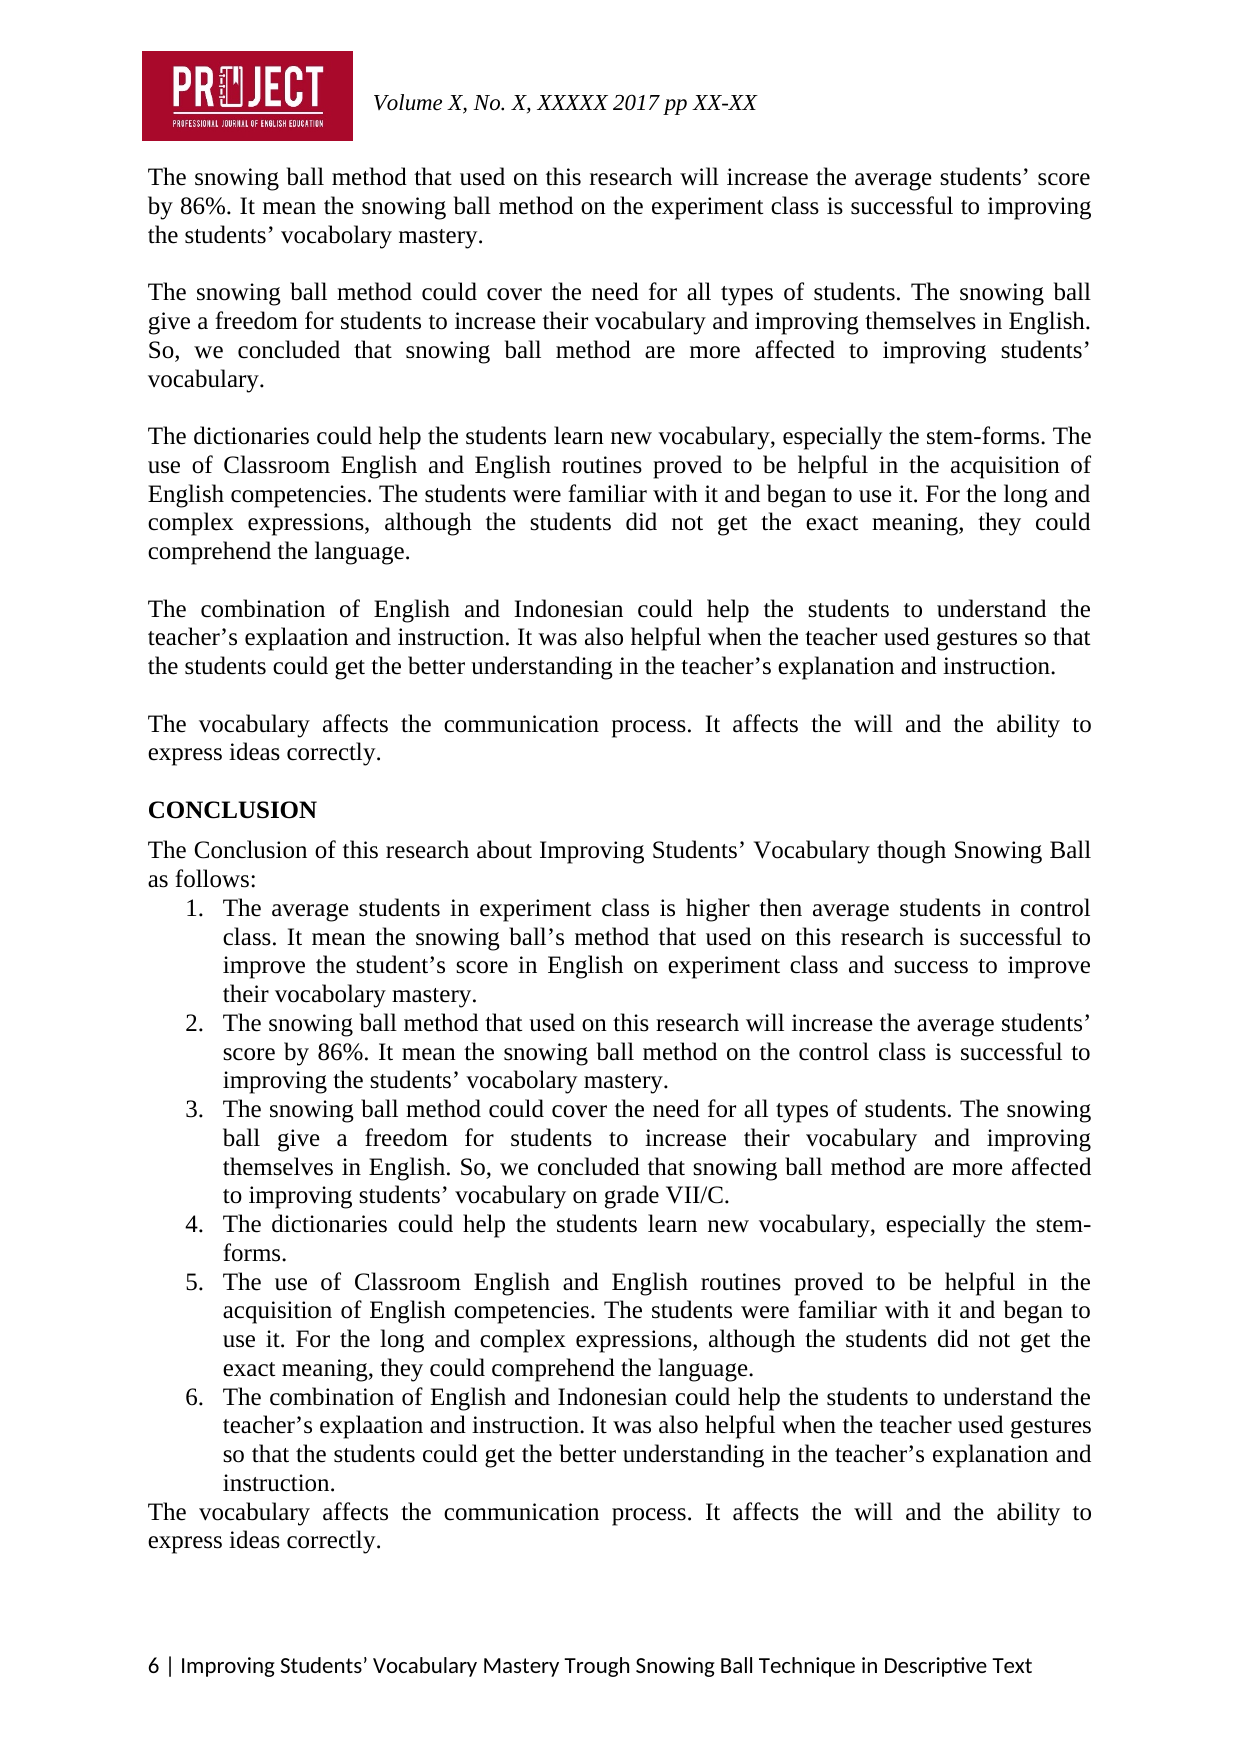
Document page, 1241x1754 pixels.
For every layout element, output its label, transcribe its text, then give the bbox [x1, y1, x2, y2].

list The snowing ball method that used on this research will increase the average students’ score by 86%. It mean the snowing ball method on the control class is successful to improving the students’ vocabolary mastery. [185, 1008, 1092, 1094]
text The Conclusion of this research about Improving Students’ Vocabulary though Snowing Ball as follows: [148, 836, 1092, 893]
text The dictionaries could help the students learn new vocabulary, especially the stem-forms. The use of Classroom English and English routines proved to be helpful in the acquisition of English competencies. The students were familiar with it and began to use it. For the long and complex expressions, although the students did not get the exact meaning, they could comprehend the language. [148, 421, 1092, 565]
text The combination of English and Indonesian could help the students to understand the teacher’s explaation and instruction. It was also helpful when the teacher used gestures so that the students could get the better understanding in the teacher’s explanation and instruction. [148, 594, 1092, 680]
text The vocabulary affects the communication process. It affects the will and the ability to express ideas correctly. [148, 1497, 1092, 1554]
list The use of Classroom English and English routines proved to be helpful in the acquisition of English competencies. The students were familiar with it and began to use it. For the long and complex expressions, although the students did not get the exact meaning, they could comprehend the language. [185, 1267, 1092, 1382]
list The snowing ball method could cover the need for all types of students. The snowing ball give a freedom for students to increase their vocabulary and improving themselves in English. So, we concluded that snowing ball method are more affected to improving students’ vocabulary on grade VII/C. [185, 1094, 1092, 1209]
picture [142, 51, 353, 141]
list The combination of English and Indonesian could help the students to understand the teacher’s explaation and instruction. It was also helpful when the teacher used gestures so that the students could get the better understanding in the teacher’s explanation and instruction. [185, 1382, 1092, 1497]
list The average students in experiment class is higher then average students in control class. It mean the snowing ball’s method that used on this research is successful to improve the student’s score in English on experiment class and success to improve their vocabolary mastery. [185, 893, 1092, 1008]
text CONCLUSION [148, 795, 1092, 824]
text The snowing ball method could cover the need for all types of students. The snowing ball give a freedom for students to increase their vocabulary and improving themselves in English. So, we concluded that snowing ball method are more affected to improving students’ vocabulary. [148, 277, 1092, 392]
list The dictionaries could help the students learn new vocabulary, especially the stem-forms. [185, 1209, 1092, 1267]
text The snowing ball method that used on this research will increase the average students’ score by 86%. It mean the snowing ball method on the experiment class is successful to improving the students’ vocabolary mastery. [148, 162, 1092, 249]
text The vocabulary affects the communication process. It affects the will and the ability to express ideas correctly. [148, 709, 1092, 766]
